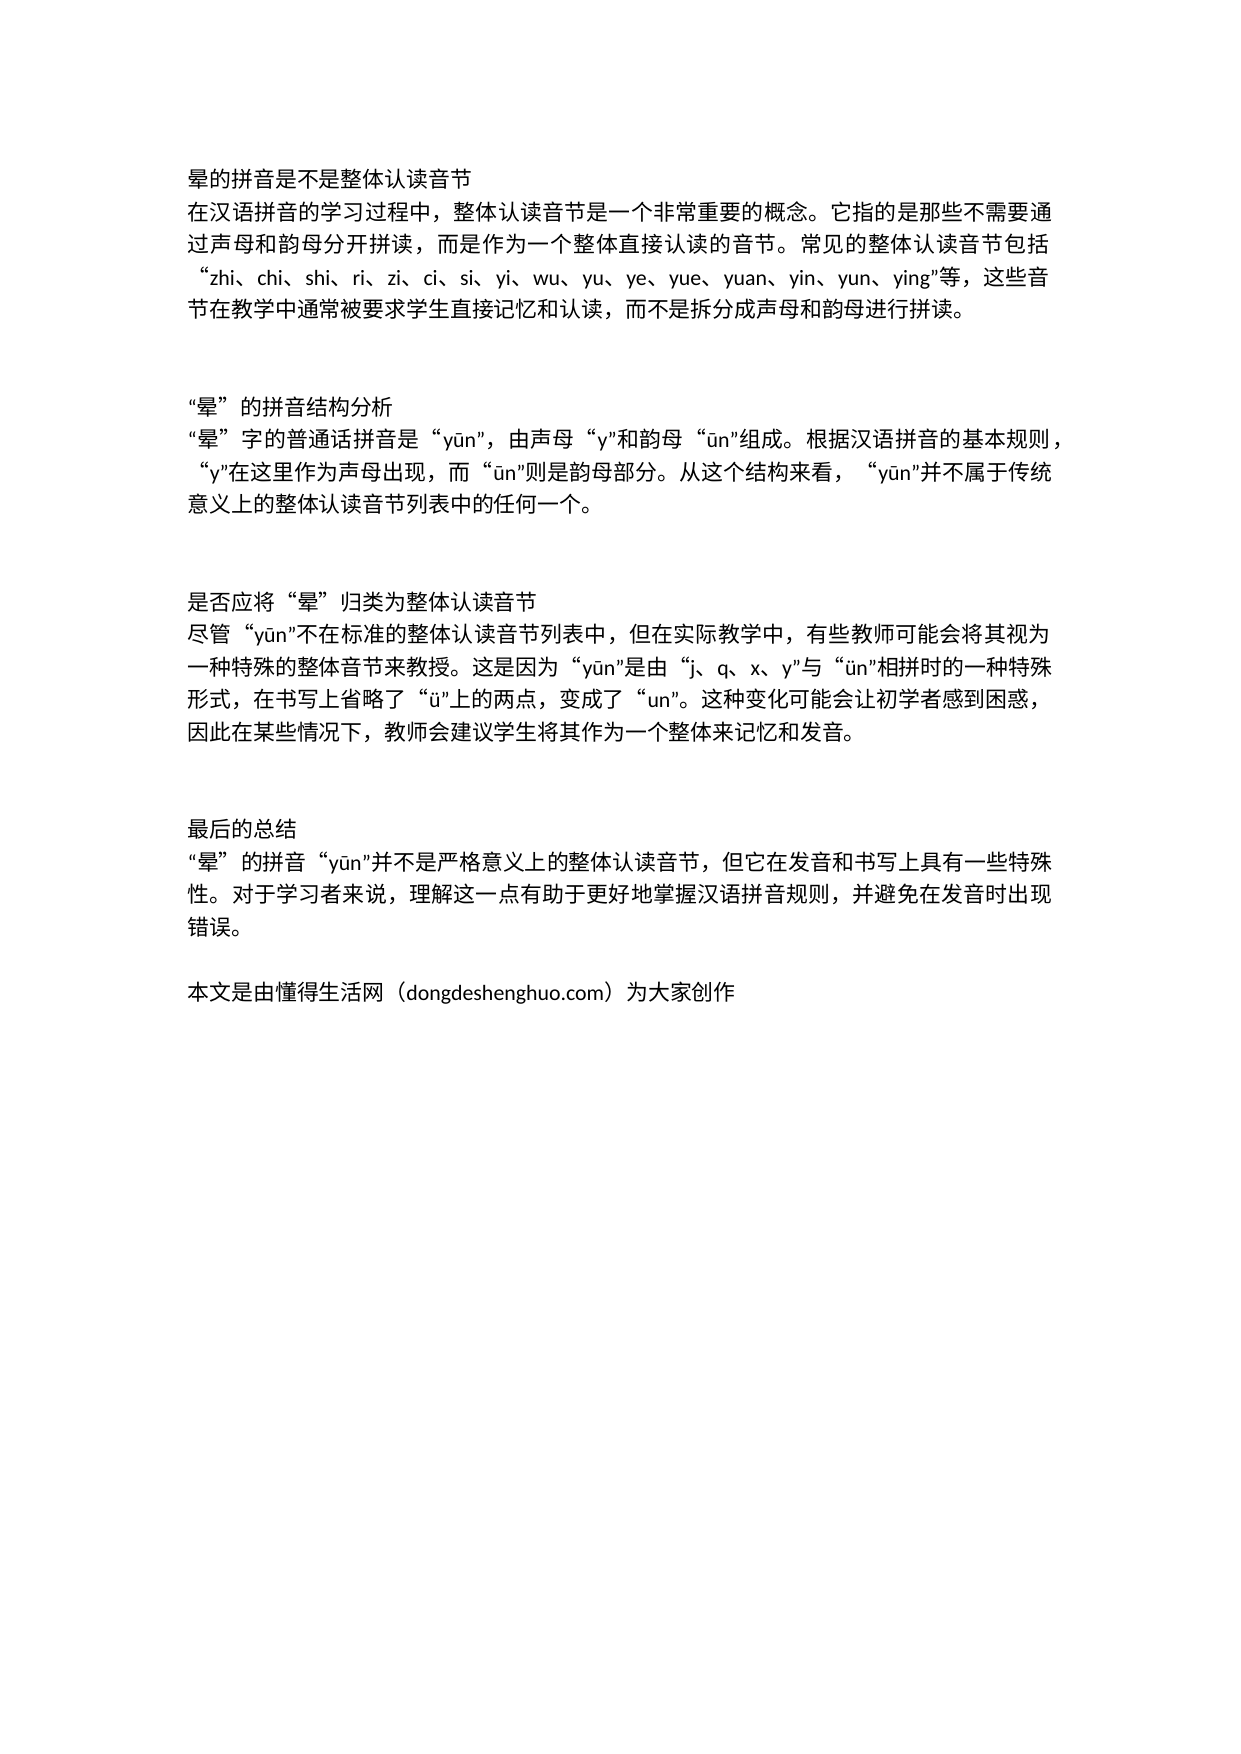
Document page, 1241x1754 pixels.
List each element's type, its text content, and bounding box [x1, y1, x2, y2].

text 是否应将“晕”归类为整体认读音节 [187, 584, 1053, 617]
text 尽管“yūn”不在标准的整体认读音节列表中，但在实际教学中，有些教师可能会将其视为一种特殊的整体音节来教授。这是因为“yūn”是由“j、q、x、y”与“ün”相拼时的一种特殊形式，在书写上省略了“ü”上的两点，变成了“un”。这种变化可能会让初学者感到困惑，因此在某些情况下，教师会建议学生将其作为一个整体来记忆和发音。 [187, 617, 1053, 747]
text 最后的总结 [187, 812, 1053, 844]
text 在汉语拼音的学习过程中，整体认读音节是一个非常重要的概念。它指的是那些不需要通过声母和韵母分开拼读，而是作为一个整体直接认读的音节。常见的整体认读音节包括“zhi、chi、shi、ri、zi、ci、si、yi、wu、yu、ye、yue、yuan、yin、yun、ying”等，这些音节在教学中通常被要求学生直接记忆和认读，而不是拆分成声母和韵母进行拼读。 [187, 194, 1053, 324]
text “晕”的拼音结构分析 [187, 389, 1053, 422]
text “晕”的拼音“yūn”并不是严格意义上的整体认读音节，但它在发音和书写上具有一些特殊性。对于学习者来说，理解这一点有助于更好地掌握汉语拼音规则，并避免在发音时出现错误。 [187, 844, 1053, 942]
text “晕”字的普通话拼音是“yūn”，由声母“y”和韵母“ūn”组成。根据汉语拼音的基本规则，“y”在这里作为声母出现，而“ūn”则是韵母部分。从这个结构来看，“yūn”并不属于传统意义上的整体认读音节列表中的任何一个。 [187, 422, 1053, 519]
text 本文是由懂得生活网（dongdeshenghuo.com）为大家创作 [187, 974, 1053, 1007]
text 晕的拼音是不是整体认读音节 [187, 162, 1053, 194]
